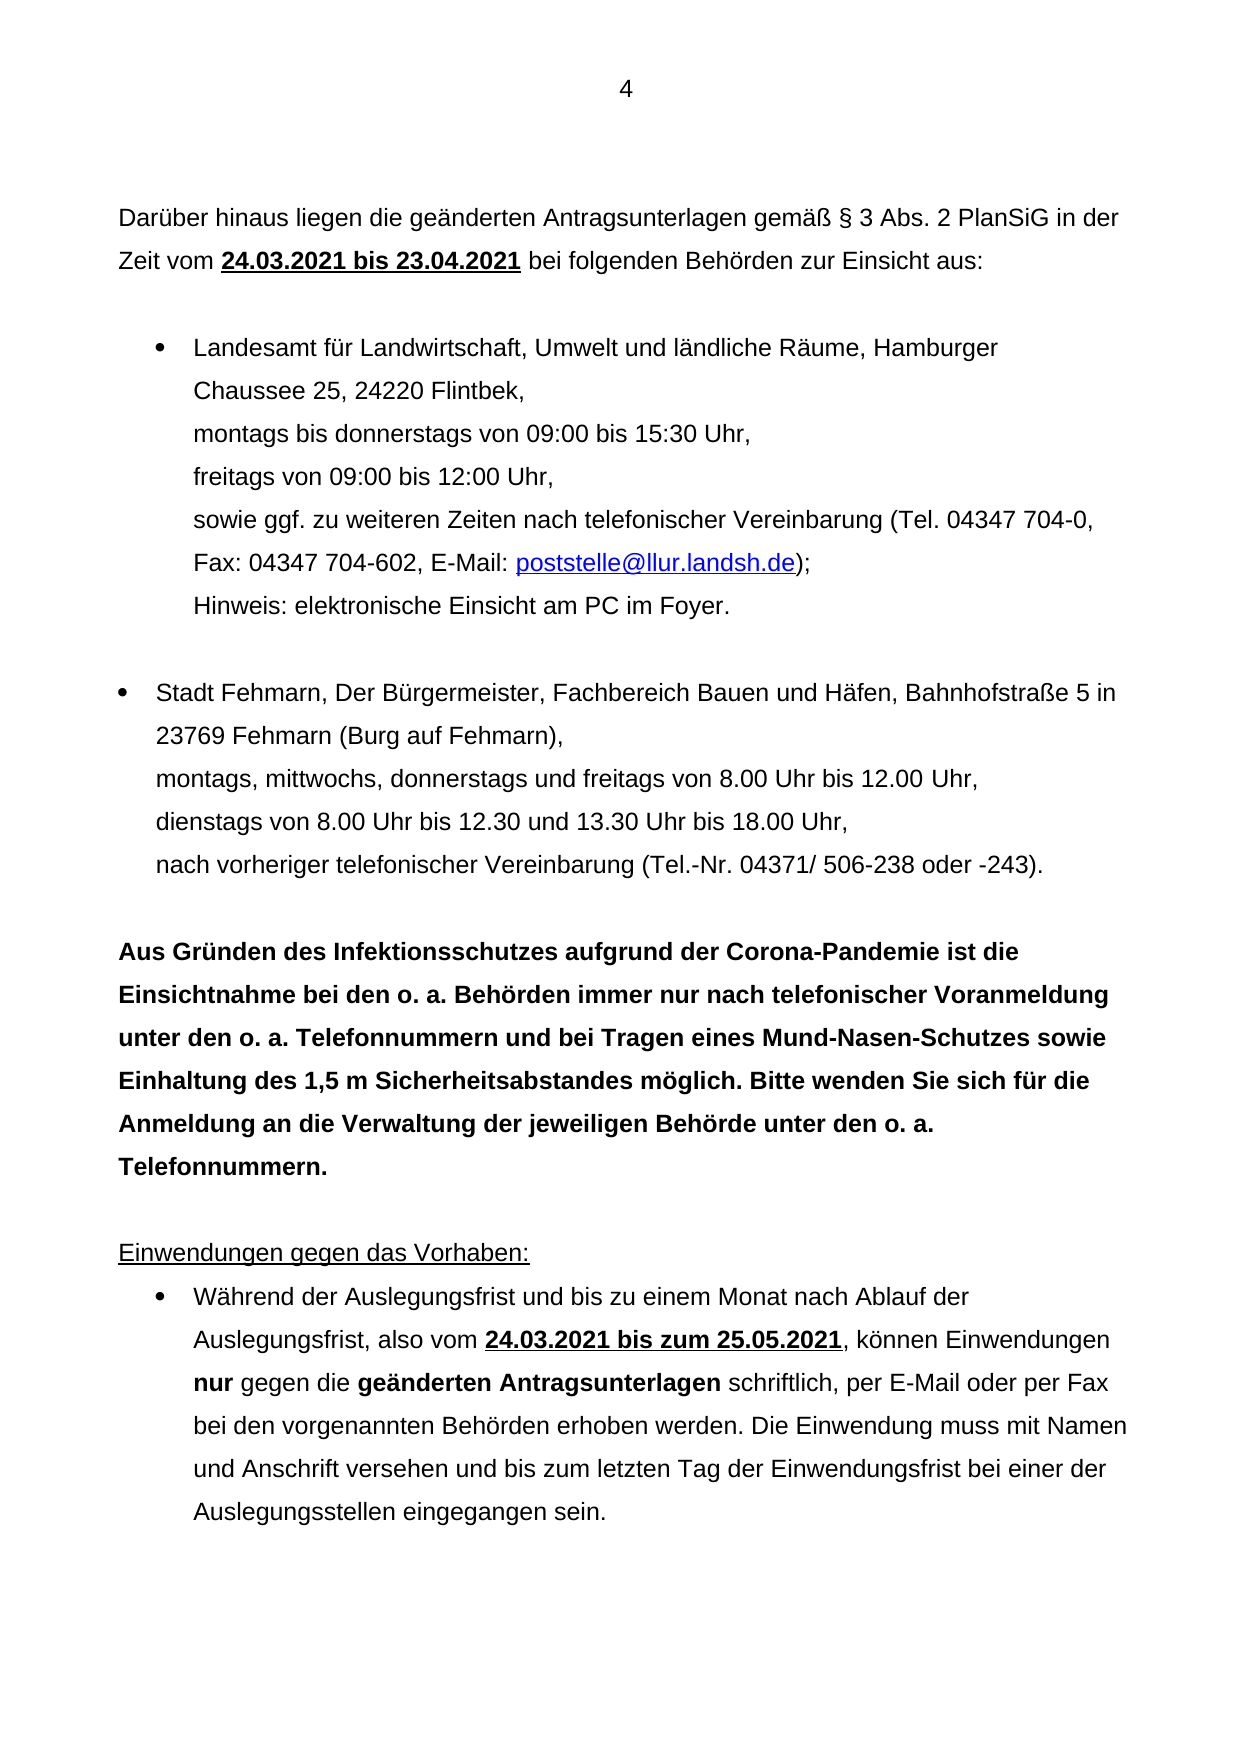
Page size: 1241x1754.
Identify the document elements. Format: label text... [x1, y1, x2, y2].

list Stadt Fehmarn, Der Bürgermeister, Fachbereich Bauen und Häfen, Bahnhofstraße 5 in 23769 Fehmarn (Burg auf Fehmarn), [118, 678, 1134, 749]
list Landesamt für Landwirtschaft, Umwelt und ländliche Räume, Hamburger Chaussee 25, 24220 Flintbek, montags bis donnerstags von 09:00 bis 15:30 Uhr, freitags von 09:00 bis 12:00 Uhr, sowie ggf. zu weiteren Zeiten nach telefonischer Vereinbarung (Tel. 04347 704-0, Fax: 04347 704-602, E-Mail: poststelle@llur.landsh.de); Hinweis: elektronische Einsicht am PC im Foyer. [156, 332, 1134, 620]
list Während der Auslegungsfrist und bis zu einem Monat nach Ablauf der Auslegungsfrist, also vom 24.03.2021 bis zum 25.05.2021, können Einwendungen nur gegen die geänderten Antragsunterlagen schriftlich, per E-Mail oder per Fax bei den vorgenannten Behörden erhoben werden. Die Einwendung muss mit Namen und Anschrift versehen und bis zum letzten Tag der Einwendungsfrist bei einer der Auslegungsstellen eingegangen sein. [156, 1281, 1134, 1526]
text nach vorheriger telefonischer Vereinbarung (Tel.-Nr. 04371/ 506-238 oder -243). [156, 850, 1134, 879]
text Darüber hinaus liegen die geänderten Antragsunterlagen gemäß § 3 Abs. 2 PlanSiG in der Zeit vom 24.03.2021 bis 23.04.2021 bei folgenden Behörden zur Einsicht aus: [118, 203, 1134, 275]
text Aus Gründen des Infektionsschutzes aufgrund der Corona-Pandemie ist die Einsichtnahme bei den o. a. Behörden immer nur nach telefonischer Voranmeldung unter den o. a. Telefonnummern und bei Tragen eines Mund-Nasen-Schutzes sowie Einhaltung des 1,5 m Sicherheitsabstandes möglich. Bitte wenden Sie sich für die Anmeldung an die Verwaltung der jeweiligen Behörde unter den o. a. Telefonnummern. [118, 936, 1134, 1181]
text dienstags von 8.00 Uhr bis 12.30 und 13.30 Uhr bis 18.00 Uhr, [156, 807, 1134, 836]
text Einwendungen gegen das Vorhaben: [118, 1238, 1134, 1267]
text montags, mittwochs, donnerstags und freitags von 8.00 Uhr bis 12.00 Uhr, [156, 764, 1134, 793]
